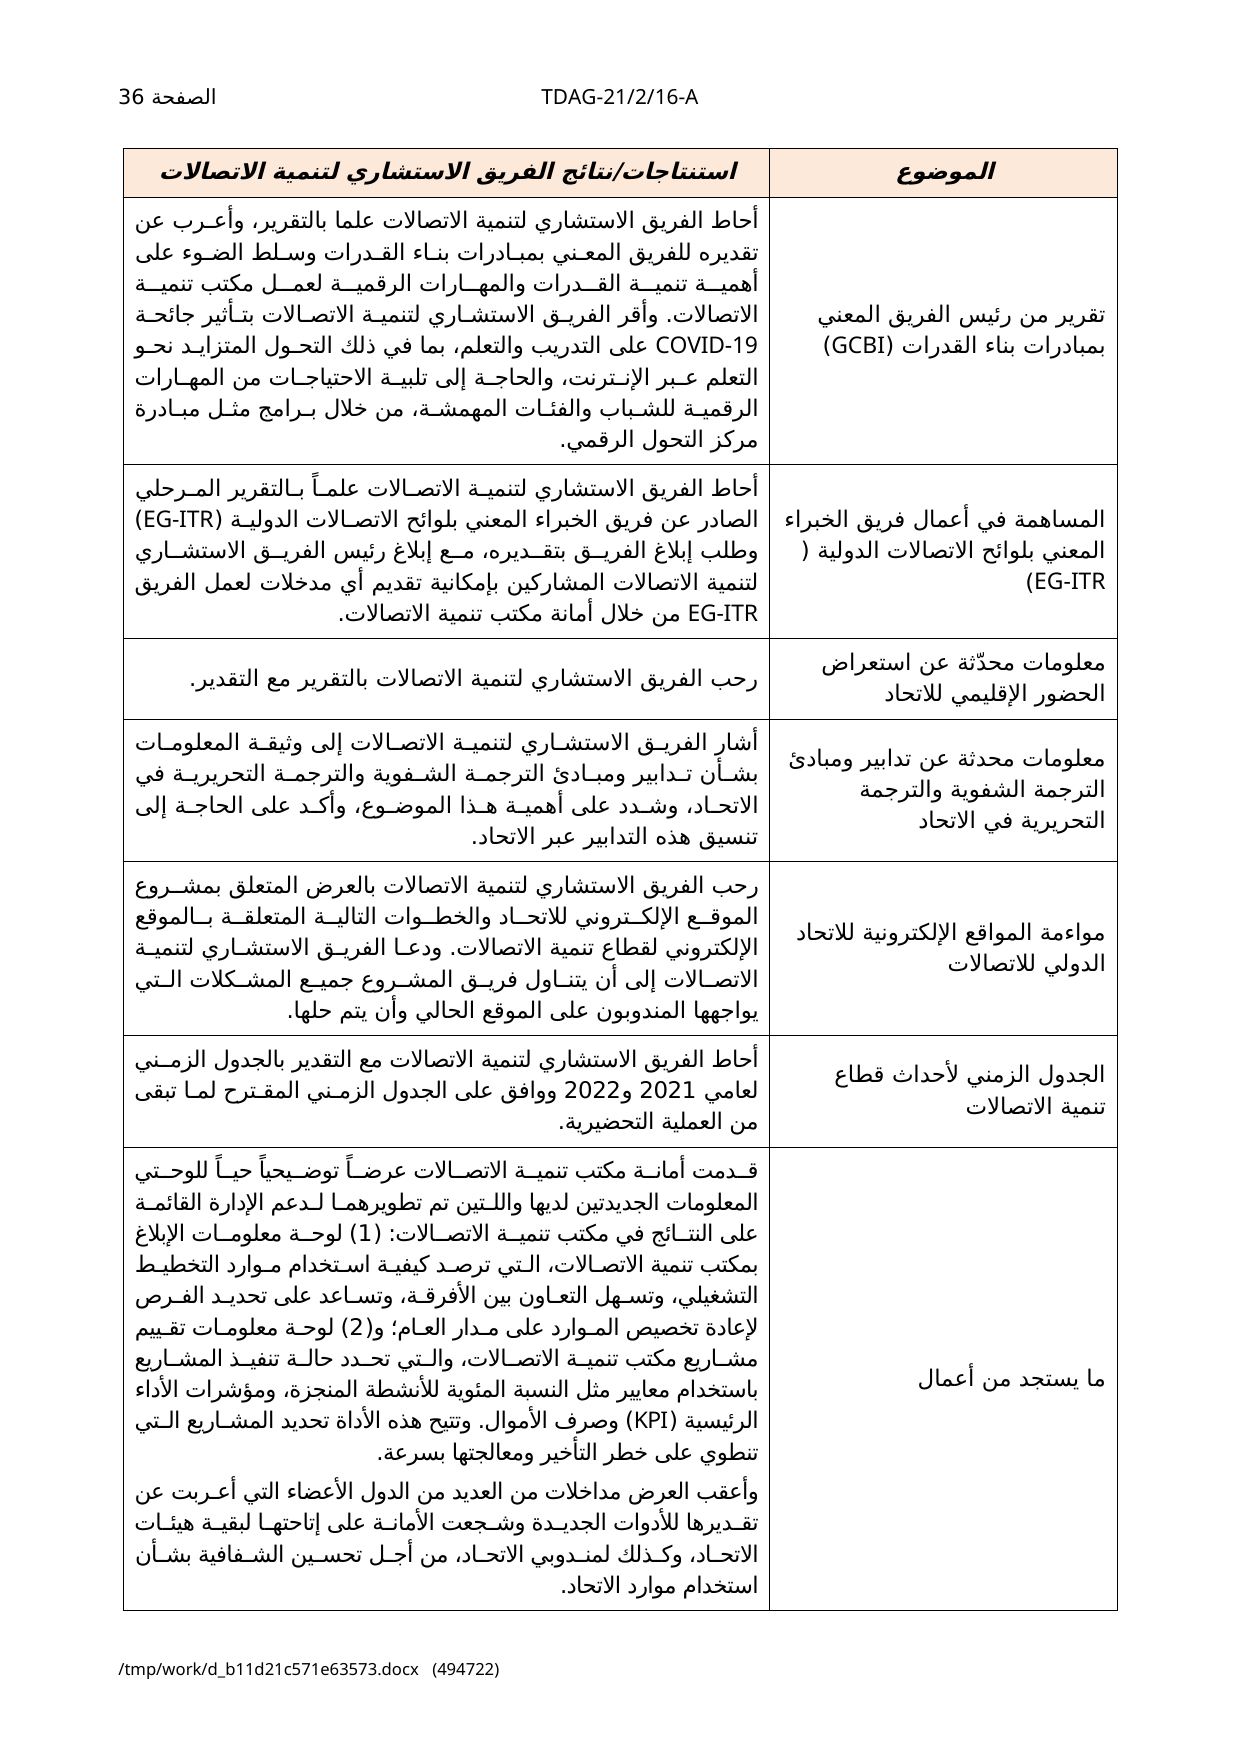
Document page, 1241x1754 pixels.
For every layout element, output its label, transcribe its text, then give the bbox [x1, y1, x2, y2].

table_header الموضوع [770, 149, 1117, 197]
table_cell أحاط الفريق الاستشاري لتنمية الاتصالات علماً بالتقرير المرحلي الصادر عن فريق الخبراء المعني بلوائح الاتصالات الدولية (EG-ITR) وطلب إبلاغ الفريق بتقديره، مع إبلاغ رئيس الفريق الاستشاري لتنمية الاتصالات المشاركين بإمكانية تقديم أي مدخلات لعمل الفريق EG-ITR من خلال أمانة مكتب تنمية الاتصالات. [124, 465, 769, 638]
table_cell معلومات محدّثة عن استعراض الحضور الإقليمي للاتحاد [770, 639, 1117, 718]
table_header استنتاجات/نتائج الفريق الاستشاري لتنمية الاتصالات [124, 149, 769, 197]
table_cell رحب الفريق الاستشاري لتنمية الاتصالات بالتقرير مع التقدير. [124, 639, 769, 718]
table_cell أحاط الفريق الاستشاري لتنمية الاتصالات علما بالتقرير، وأعرب عن تقديره للفريق المعني بمبادرات بناء القدرات وسلط الضوء على أهمية تنمية القدرات والمهارات الرقمية لعمل مكتب تنمية الاتصالات. وأقر الفريق الاستشاري لتنمية الاتصالات بتأثير جائحة COVID-19 على التدريب والتعلم، بما في ذلك التحول المتزايد نحو التعلم عبر الإنترنت، والحاجة إلى تلبية الاحتياجات من المهارات الرقمية للشباب والفئات المهمشة، من خلال برامج مثل مبادرة مركز التحول الرقمي. [124, 198, 769, 464]
table_cell ما يستجد من أعمال [770, 1148, 1117, 1610]
table_cell مواءمة المواقع الإلكترونية للاتحاد الدولي للاتصالات [770, 862, 1117, 1035]
table_cell أحاط الفريق الاستشاري لتنمية الاتصالات مع التقدير بالجدول الزمني لعامي 2021 و2022 ووافق على الجدول الزمني المقترح لما تبقى من العملية التحضيرية. [124, 1036, 769, 1147]
table_cell معلومات محدثة عن تدابير ومبادئ الترجمة الشفوية والترجمة التحريرية في الاتحاد [770, 720, 1117, 861]
table_cell قدمت أمانة مكتب تنمية الاتصالات عرضاً توضيحياً حياً للوحتي المعلومات الجديدتين لديها واللتين تم تطويرهما لدعم الإدارة القائمة على النتائج في مكتب تنمية الاتصالات: (1) لوحة معلومات الإبلاغ بمكتب تنمية الاتصالات، التي ترصد كيفية استخدام موارد التخطيط التشغيلي، وتسهل التعاون بين الأفرقة، وتساعد على تحديد الفرص لإعادة تخصيص الموارد على مدار العام؛ و(2) لوحة معلومات تقييم مشاريع مكتب تنمية الاتصالات، والتي تحدد حالة تنفيذ المشاريع باستخدام معايير مثل النسبة المئوية للأنشطة المنجزة، ومؤشرات الأداء الرئيسية (KPI) وصرف الأموال. وتتيح هذه الأداة تحديد المشاريع التي تنطوي على خطر التأخير ومعالجتها بسرعة. وأعقب العرض مداخلات من العديد من الدول الأعضاء التي أعربت عن تقديرها للأدوات الجديدة وشجعت الأمانة على إتاحتها لبقية هيئات الاتحاد، وكذلك لمندوبي الاتحاد، من أجل تحسين الشفافية بشأن استخدام موارد الاتحاد. [124, 1148, 769, 1610]
table_cell المساهمة في أعمال فريق الخبراء المعني بلوائح الاتصالات الدولية (EG-ITR) [770, 465, 1117, 638]
table_cell رحب الفريق الاستشاري لتنمية الاتصالات بالعرض المتعلق بمشروع الموقع الإلكتروني للاتحاد والخطوات التالية المتعلقة بالموقع الإلكتروني لقطاع تنمية الاتصالات. ودعا الفريق الاستشاري لتنمية الاتصالات إلى أن يتناول فريق المشروع جميع المشكلات التي يواجهها المندوبون على الموقع الحالي وأن يتم حلها. [124, 862, 769, 1035]
table_cell الجدول الزمني لأحداث قطاع تنمية الاتصالات [770, 1036, 1117, 1147]
table_cell أشار الفريق الاستشاري لتنمية الاتصالات إلى وثيقة المعلومات بشأن تدابير ومبادئ الترجمة الشفوية والترجمة التحريرية في الاتحاد، وشدد على أهمية هذا الموضوع، وأكد على الحاجة إلى تنسيق هذه التدابير عبر الاتحاد. [124, 720, 769, 861]
table_cell تقرير من رئيس الفريق المعني بمبادرات بناء القدرات (GCBI) [770, 198, 1117, 464]
